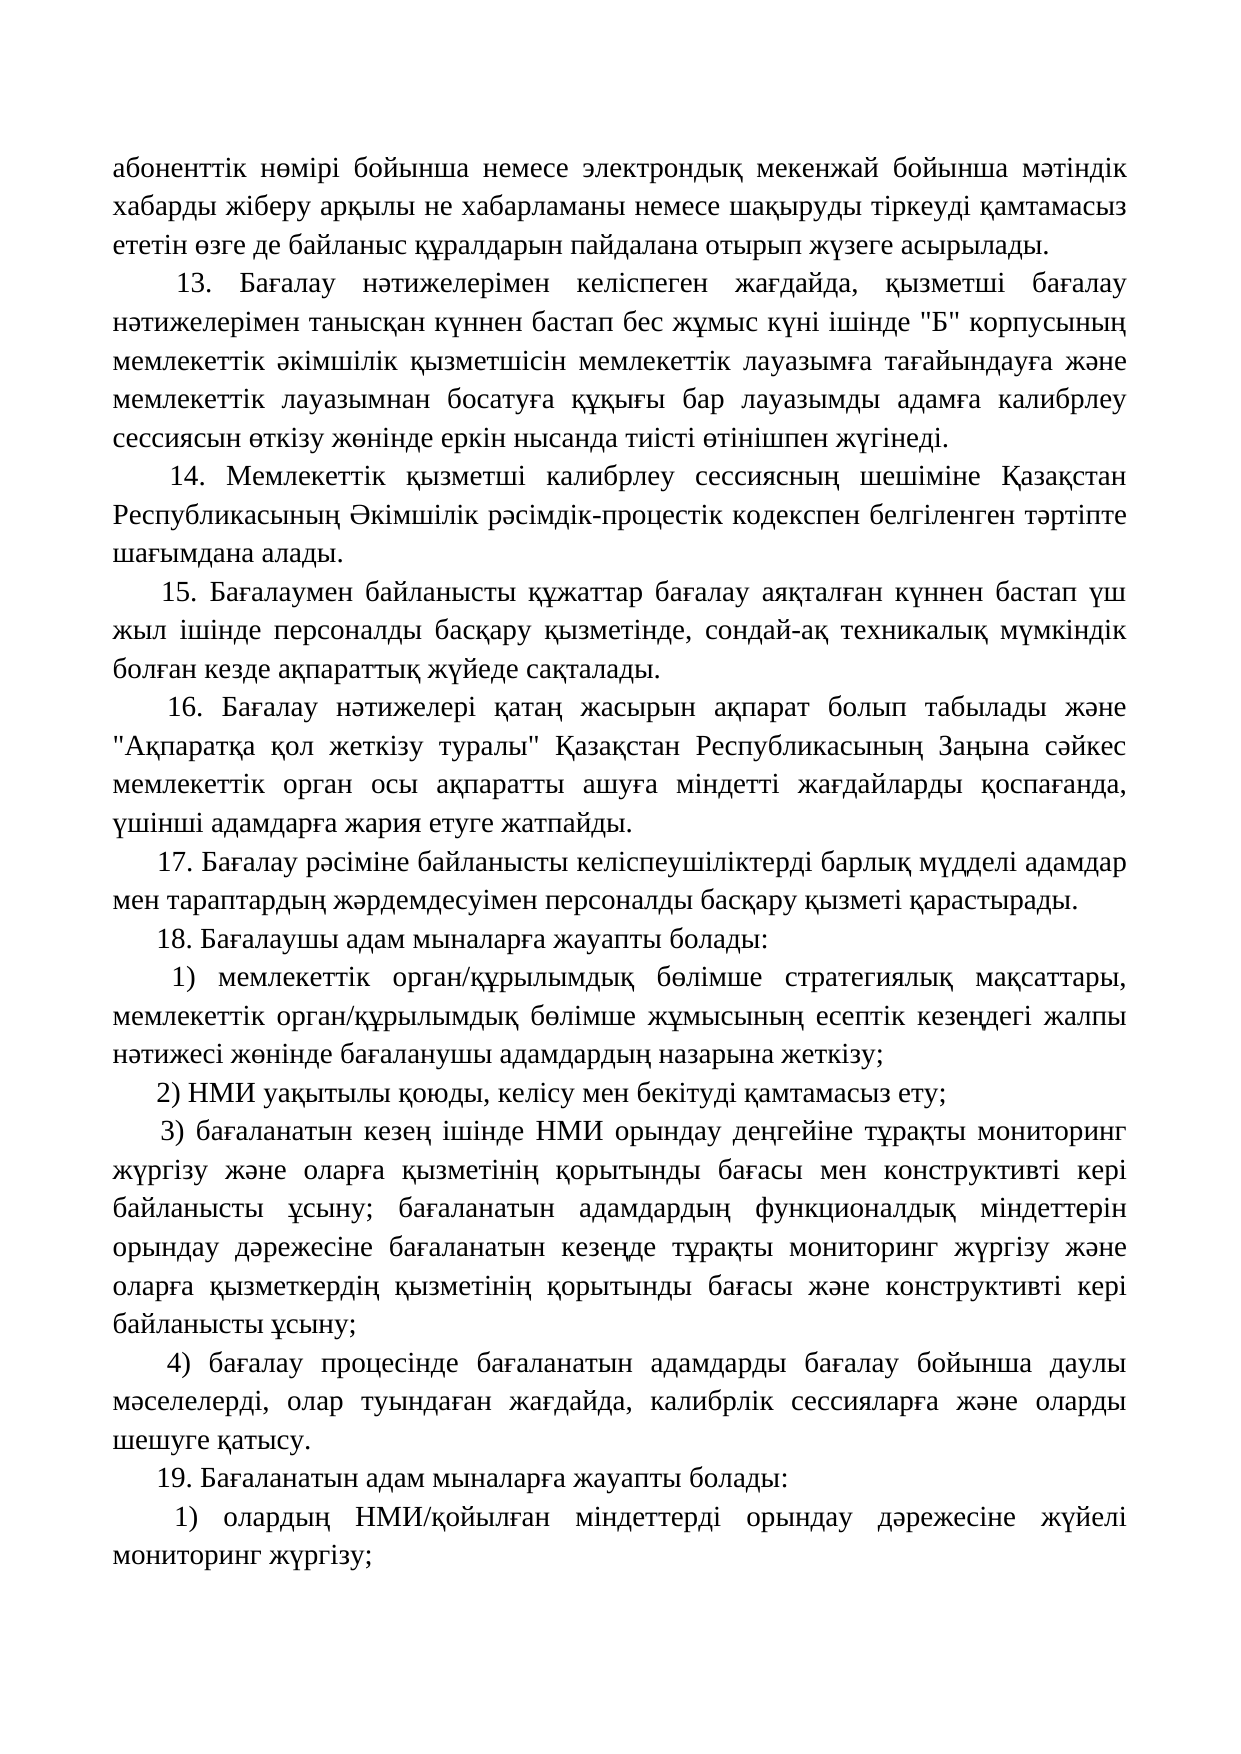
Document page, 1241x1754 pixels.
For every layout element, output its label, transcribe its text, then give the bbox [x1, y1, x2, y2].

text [112, 150, 1128, 261]
text 16. Бағалау нәтижелері қатаң жасырын ақпарат болып табылады және "Ақпаратқа қол жеткізу туралы" Қазақстан Республикасының Заңына сәйкес мемлекеттік орган осы ақпаратты ашуға міндетті жағдайларды қоспағанда, үшінші адамдарға жария етуге жатпайды. [112, 689, 1128, 839]
text 19. Бағаланатын адам мыналарға жауапты болады: [112, 1460, 1128, 1494]
text 14. Мемлекеттік қызметші калибрлеу сессиясның шешіміне Қазақстан Республикасының Әкімшілік рәсімдік-процестік кодекспен белгіленген тәртіпте шағымдана алады. [112, 458, 1128, 569]
text 2) НМИ уақытылы қоюды, келісу мен бекітуді қамтамасыз ету; [112, 1075, 1128, 1108]
text 4) бағалау процесінде бағаланатын адамдарды бағалау бойынша даулы мәселелерді, олар туындаған жағдайда, калибрлік сессияларға және оларды шешуге қатысу. [112, 1345, 1128, 1455]
text 3) бағаланатын кезең ішінде НМИ орындау деңгейіне тұрақты мониторинг жүргізу және оларға қызметінің қорытынды бағасы мен конструктивті кері байланысты ұсыну; бағаланатын адамдардың функционалдық міндеттерін орындау дәрежесіне бағаланатын кезеңде тұрақты мониторинг жүргізу және оларға қызметкердің қызметінің қорытынды бағасы және конструктивті кері байланысты ұсыну; [112, 1113, 1128, 1340]
text 1) мемлекеттік орган/құрылымдық бөлімше стратегиялық мақсаттары, мемлекеттік орган/құрылымдық бөлімше жұмысының есептік кезеңдегі жалпы нәтижесі жөнінде бағаланушы адамдардың назарына жеткізу; [112, 959, 1128, 1070]
text 17. Бағалау рәсіміне байланысты келіспеушіліктерді барлық мүдделі адамдар мен тараптардың жәрдемдесуімен персоналды басқару қызметі қарастырады. [112, 844, 1128, 916]
text 18. Бағалаушы адам мыналарға жауапты болады: [112, 921, 1128, 954]
text 13. Бағалау нәтижелерімен келіспеген жағдайда, қызметші бағалау нәтижелерімен танысқан күннен бастап бес жұмыс күні ішінде "Б" корпусының мемлекеттік әкімшілік қызметшісін мемлекеттік лауазымға тағайындауға және мемлекеттік лауазымнан босатуға құқығы бар лауазымды адамға калибрлеу сессиясын өткізу жөнінде еркін нысанда тиісті өтінішпен жүгінеді. [112, 266, 1128, 453]
text 1) олардың НМИ/қойылған міндеттерді орындау дәрежесіне жүйелі мониторинг жүргізу; [112, 1499, 1128, 1571]
text 15. Бағалаумен байланысты құжаттар бағалау аяқталған күннен бастап үш жыл ішінде персоналды басқару қызметінде, сондай-ақ техникалық мүмкіндік болған кезде ақпараттық жүйеде сақталады. [112, 574, 1128, 684]
